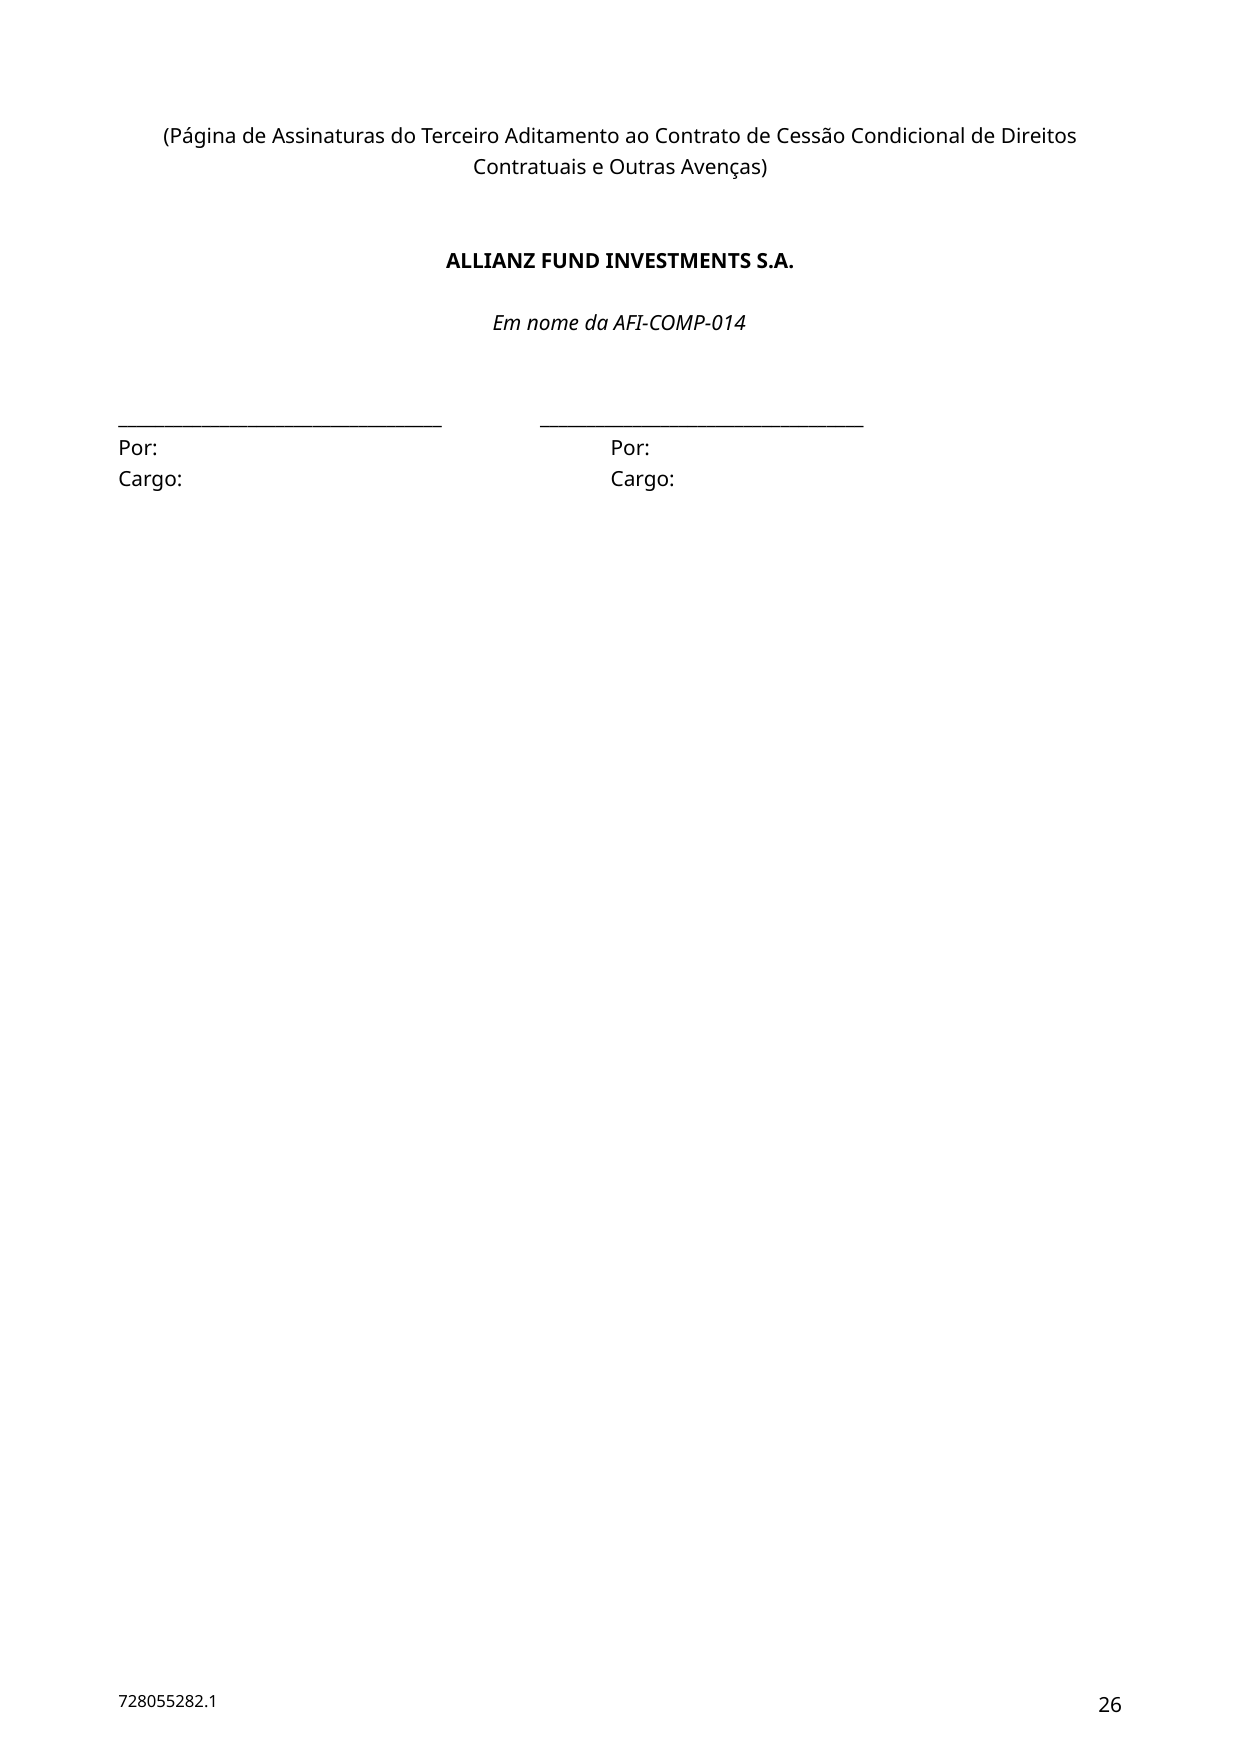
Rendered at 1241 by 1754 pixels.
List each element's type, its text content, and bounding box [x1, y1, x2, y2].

text (Página de Assinaturas do Terceiro Aditamento ao Contrato de Cessão Condicional de Direitos Contratuais e Outras Avenças) [118, 118, 1122, 181]
text Em nome da AFI-COMP-014 [118, 306, 1122, 337]
text ___________________________________ ___________________________________ Por: Por: Cargo: Cargo: [118, 399, 1122, 493]
text ALLIANZ FUND INVESTMENTS S.A. [118, 243, 1122, 274]
